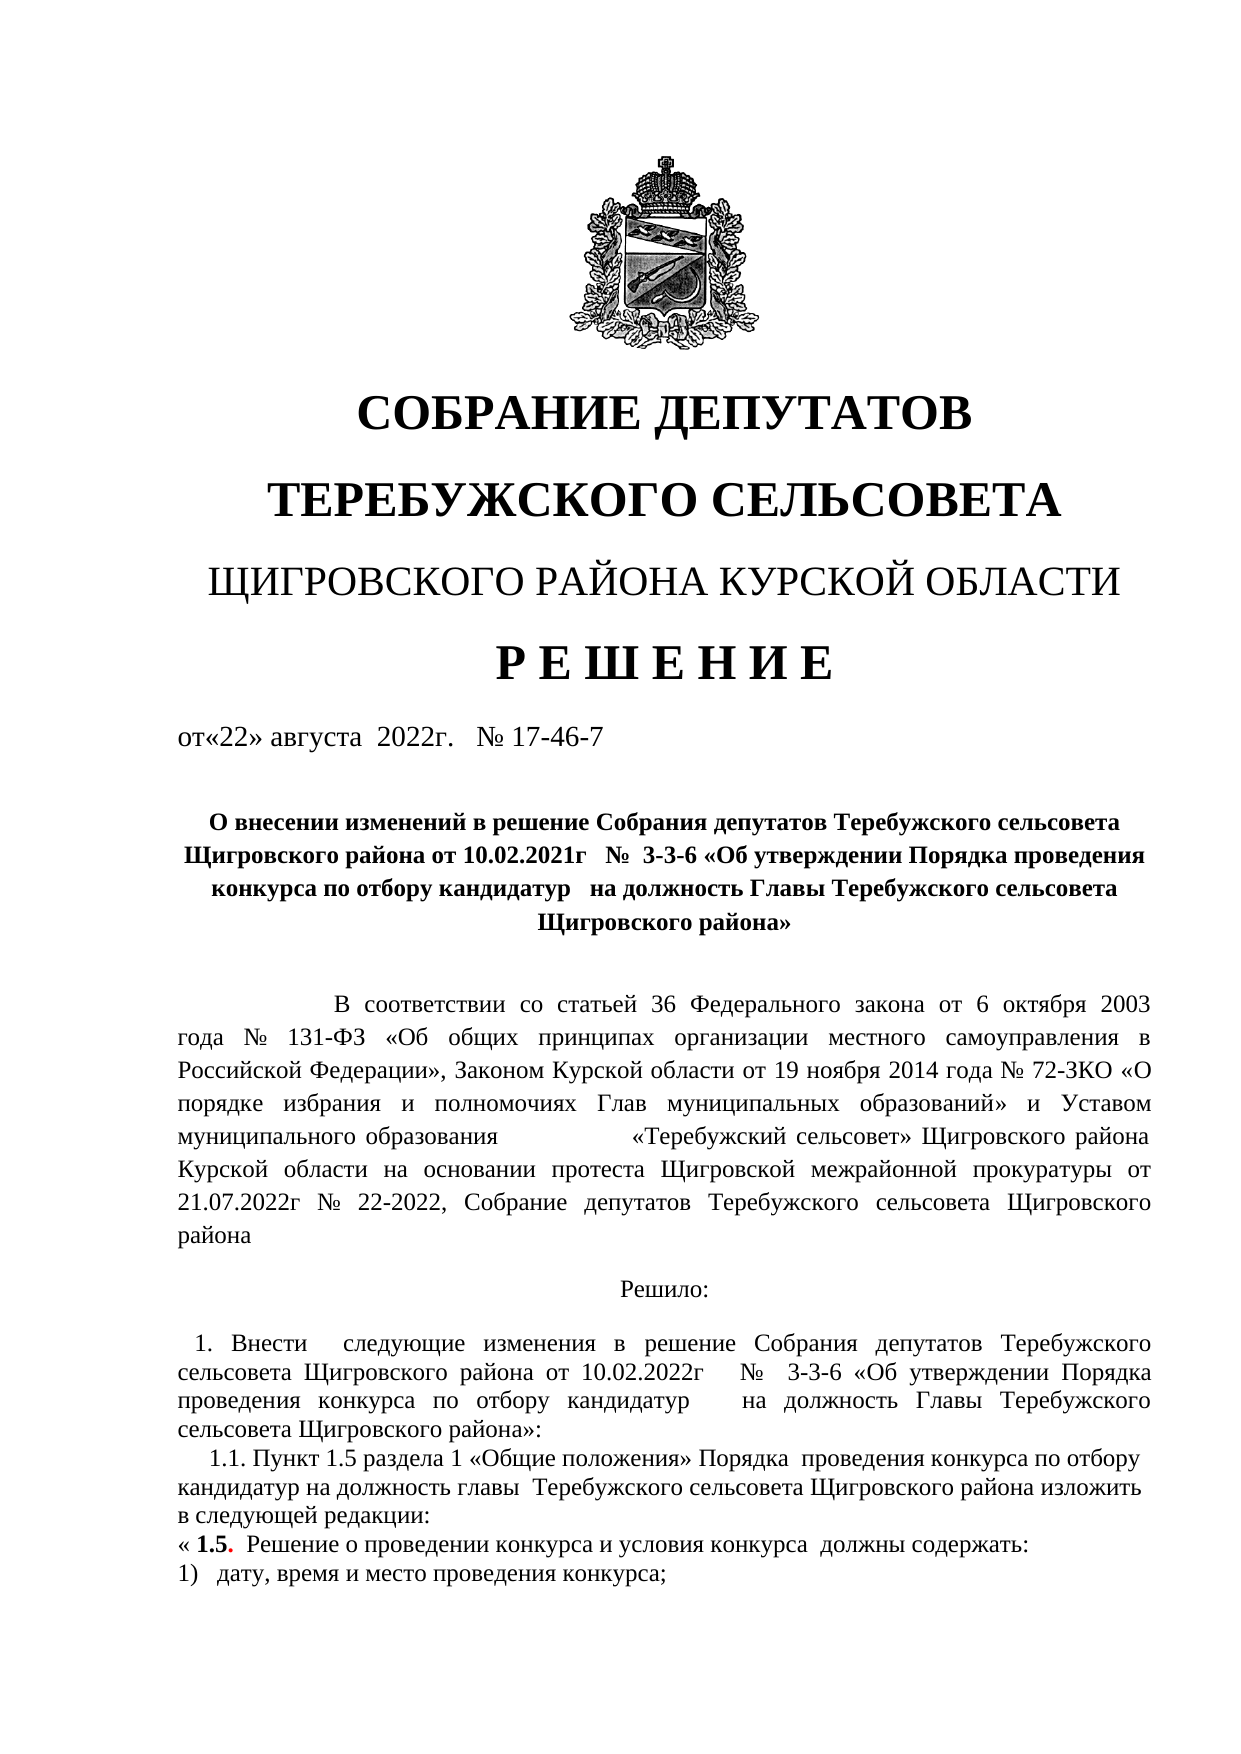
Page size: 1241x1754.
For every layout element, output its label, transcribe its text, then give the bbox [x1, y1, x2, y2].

text В соответствии со статьей 36 Федерального закона от 6 октября 2003 года № 131-ФЗ «Об общих принципах организации местного самоуправления в Российской Федерации», Законом Курской области от 19 ноября 2014 года № 72-ЗКО «О порядке избрания и полномочиях Глав муниципальных образований» и Уставом муниципального образования «Теребужский сельсовет» Щигровского района Курской области на основании протеста Щигровской межрайонной прокуратуры от 21.07.2022г № 22-2022, Собрание депутатов Теребужского сельсовета Щигровского района [177, 989, 1152, 1249]
text СОБРАНИЕ ДЕПУТАТОВ [177, 383, 1152, 440]
text 1. Внести следующие изменения в решение Собрания депутатов Теребужского сельсовета Щигровского района от 10.02.2022г № 3-3-6 «Об утверждении Порядка проведения конкурса по отбору кандидатур на должность Главы Теребужского сельсовета Щигровского района»: [177, 1328, 1152, 1443]
text ЩИГРОВСКОГО РАЙОНА КУРСКОЙ ОБЛАСТИ [177, 557, 1152, 604]
text Решило: [177, 1274, 1152, 1303]
text « 1.5. Решение о проведении конкурса и условия конкурса должны содержать: [177, 1529, 1152, 1558]
text Р Е Ш Е Н И Е [177, 632, 1152, 690]
text 1) дату, время и место проведения конкурса; [177, 1558, 1152, 1587]
text от«22» августа 2022г. № 17-46-7 [177, 719, 1152, 753]
text ТЕРЕБУЖСКОГО СЕЛЬСОВЕТА [177, 470, 1152, 527]
text О внесении изменений в решение Собрания депутатов Теребужского сельсовета Щигровского района от 10.02.2021г № 3-3-6 «Об утверждении Порядка проведения конкурса по отбору кандидатур на должность Главы Теребужского сельсовета Щигровского района» [177, 807, 1152, 935]
text 1.1. Пункт 1.5 раздела 1 «Общие положения» Порядка проведения конкурса по отбору кандидатур на должность главы Теребужского сельсовета Щигровского района изложить в следующей редакции: [177, 1443, 1152, 1529]
